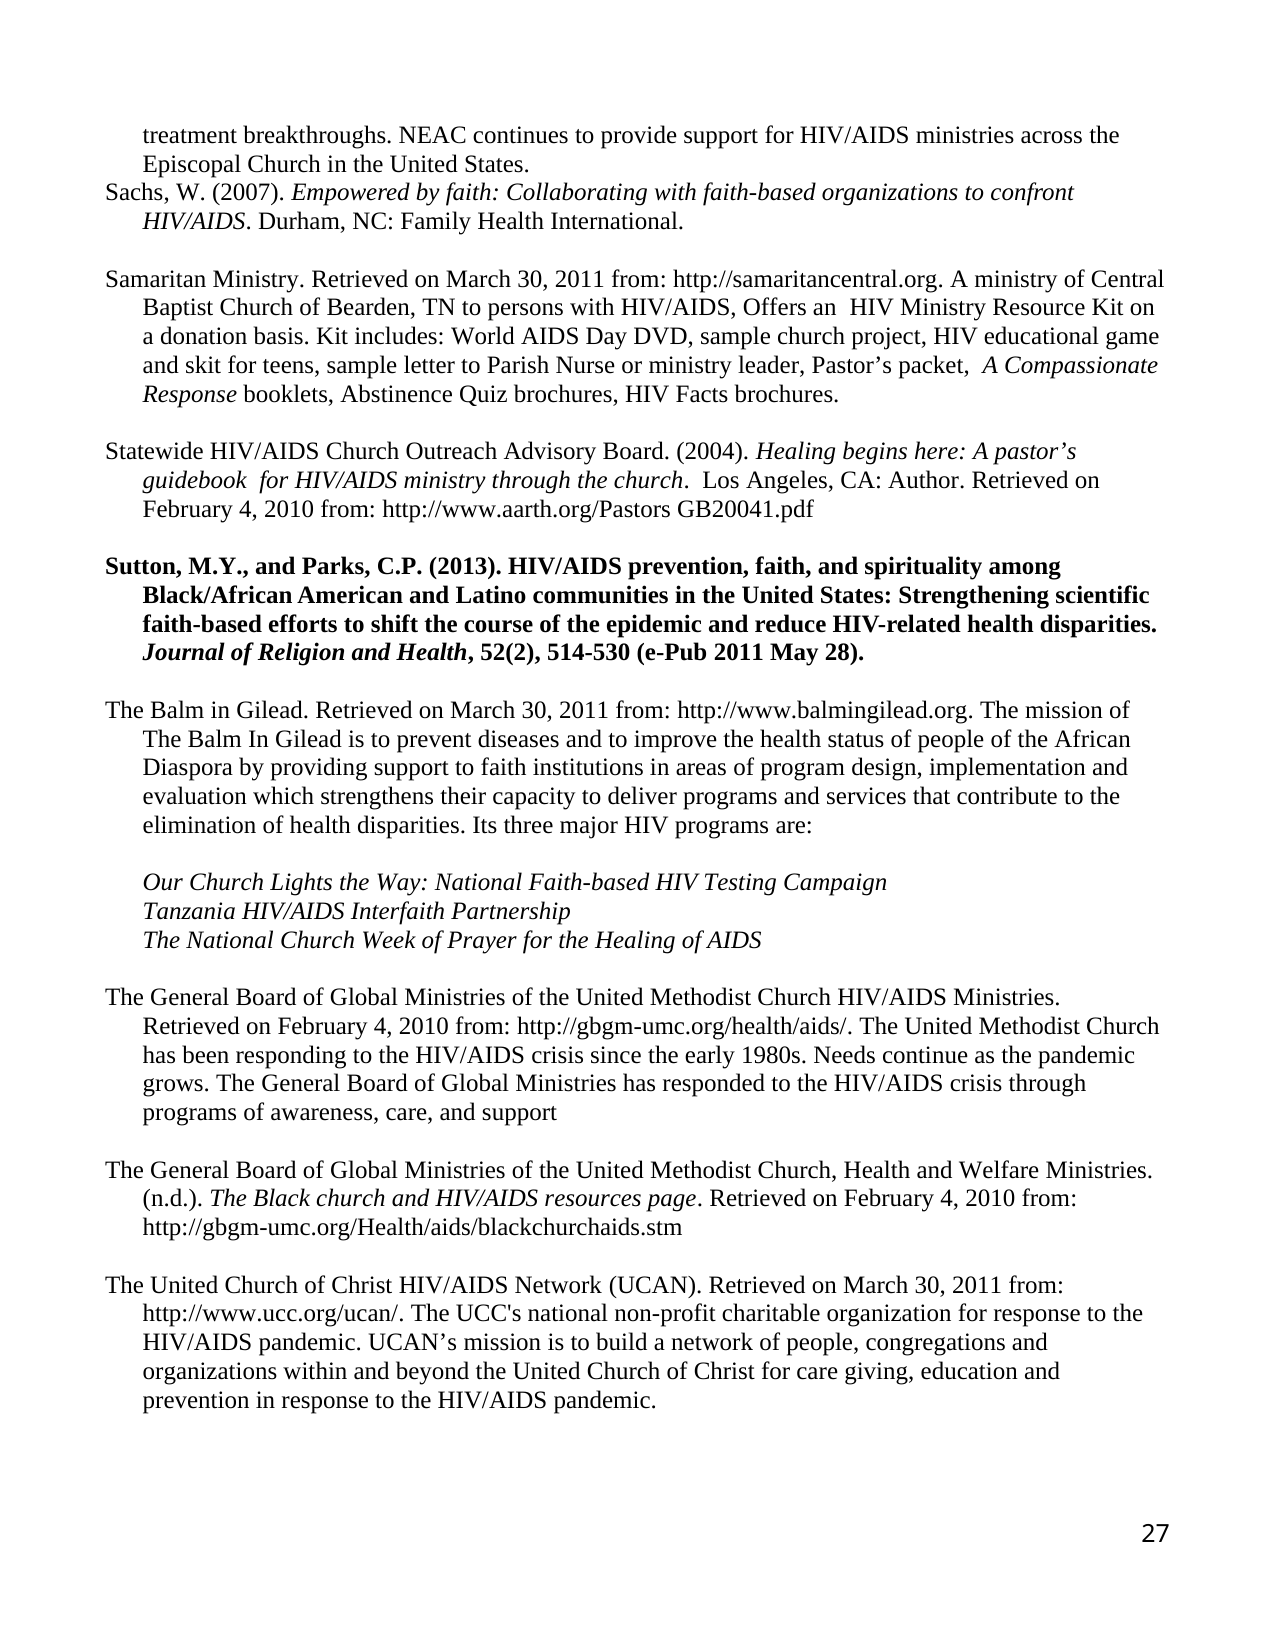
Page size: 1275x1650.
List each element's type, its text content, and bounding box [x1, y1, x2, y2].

text The General Board of Global Ministries of the United Methodist Church HIV/AIDS Ministries. Retrieved on February 4, 2010 from: http://gbgm-umc.org/health/aids/. The United Methodist Church has been responding to the HIV/AIDS crisis since the early 1980s. Needs continue as the pandemic grows. The General Board of Global Ministries has responded to the HIV/AIDS crisis through programs of awareness, care, and support [105, 982, 1170, 1126]
text Sutton, M.Y., and Parks, C.P. (2013). HIV/AIDS prevention, faith, and spirituality among Black/African American and Latino communities in the United States: Strengthening scientific faith-based efforts to shift the course of the epidemic and reduce HIV-related health disparities. Journal of Religion and Health, 52(2), 514-530 (e-Pub 2011 May 28). [105, 551, 1170, 666]
text The National Church Week of Prayer for the Healing of AIDS [105, 925, 1170, 953]
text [105, 120, 1170, 177]
text Samaritan Ministry. Retrieved on March 30, 2011 from: http://samaritancentral.org. A ministry of Central Baptist Church of Bearden, TN to persons with HIV/AIDS, Offers an HIV Ministry Resource Kit on a donation basis. Kit includes: World AIDS Day DVD, sample church project, HIV educational game and skit for teens, sample letter to Parish Nurse or ministry leader, Pastor’s packet, A Compassionate Response booklets, Abstinence Quiz brochures, HIV Facts brochures. [105, 264, 1170, 407]
text The General Board of Global Ministries of the United Methodist Church, Health and Welfare Ministries. (n.d.). The Black church and HIV/AIDS resources page. Retrieved on February 4, 2010 from: http://gbgm-umc.org/Health/aids/blackchurchaids.stm [105, 1155, 1170, 1241]
text The United Church of Christ HIV/AIDS Network (UCAN). Retrieved on March 30, 2011 from: http://www.ucc.org/ucan/. The UCC's national non-profit charitable organization for response to the HIV/AIDS pandemic. UCAN’s mission is to build a network of people, congregations and organizations within and beyond the United Church of Christ for care giving, education and prevention in response to the HIV/AIDS pandemic. [105, 1270, 1170, 1413]
text Statewide HIV/AIDS Church Outreach Advisory Board. (2004). Healing begins here: A pastor’s guidebook for HIV/AIDS ministry through the church. Los Angeles, CA: Author. Retrieved on February 4, 2010 from: http://www.aarth.org/Pastors GB20041.pdf [105, 436, 1170, 522]
text Sachs, W. (2007). Empowered by faith: Collaborating with faith-based organizations to confront HIV/AIDS. Durham, NC: Family Health International. [105, 177, 1170, 235]
text Our Church Lights the Way: National Faith-based HIV Testing Campaign [105, 867, 1170, 896]
text The Balm in Gilead. Retrieved on March 30, 2011 from: http://www.balmingilead.org. The mission of The Balm In Gilead is to prevent diseases and to improve the health status of people of the African Diaspora by providing support to faith institutions in areas of program design, implementation and evaluation which strengthens their capacity to deliver programs and services that contribute to the elimination of health disparities. Its three major HIV programs are: [105, 695, 1170, 839]
text Tanzania HIV/AIDS Interfaith Partnership [105, 896, 1170, 925]
